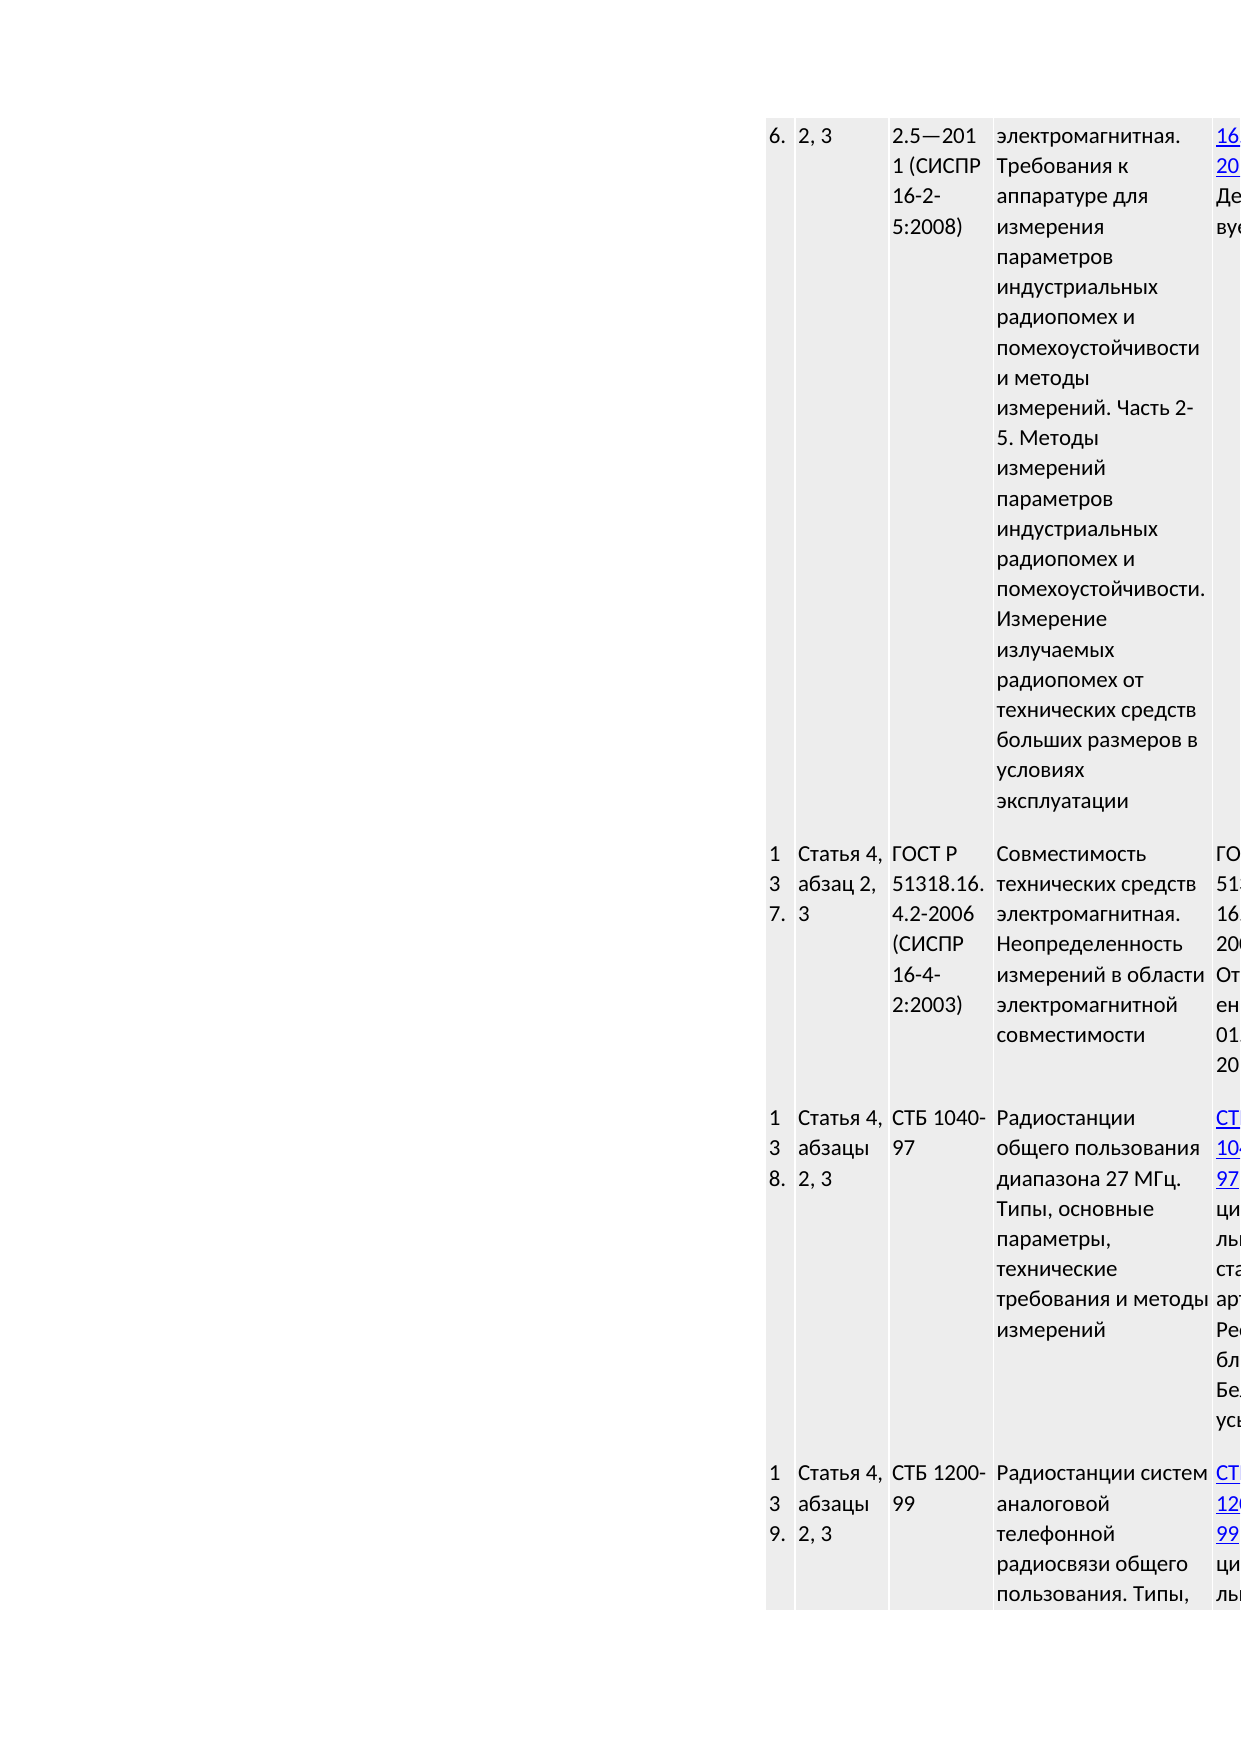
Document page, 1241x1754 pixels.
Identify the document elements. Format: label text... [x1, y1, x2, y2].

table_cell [1213, 1455, 1240, 1610]
table_cell ГОСТ Р 51318.16.4.2-2006 Отменен c 01.01.2014 [1213, 836, 1240, 1100]
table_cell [994, 118, 1212, 836]
table_cell Статья 4, абзац 2, 3 [796, 836, 888, 1100]
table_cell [796, 118, 888, 836]
table_cell 137. [766, 836, 794, 1100]
table_cell Совместимость технических средств электромагнитная. Неопределенность измерений в области электромагнитной совместимости [994, 836, 1212, 1100]
table_cell СТБ 1040-97 [890, 1100, 993, 1455]
table_cell 136. [766, 118, 794, 836]
table_cell 138. [766, 1100, 794, 1455]
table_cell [890, 118, 993, 836]
table_cell Статья 4, абзацы 2, 3 [796, 1100, 888, 1455]
table_cell Радиостанции общего пользования диапазона 27 МГц. Типы, основные параметры, технические требования и методы измерений [994, 1100, 1212, 1455]
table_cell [994, 1455, 1212, 1610]
table_cell СТБ 1200-99 [890, 1455, 993, 1610]
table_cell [1213, 118, 1240, 836]
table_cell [796, 1455, 888, 1610]
table_cell ГОСТ Р 51318.16.4.2-2006 (СИСПР 16-4-2:2003) [890, 836, 993, 1100]
table_cell СТБ 1040-97 Национальный стандарт Республики Беларусь [1213, 1100, 1240, 1455]
table_cell 139. [766, 1455, 794, 1610]
